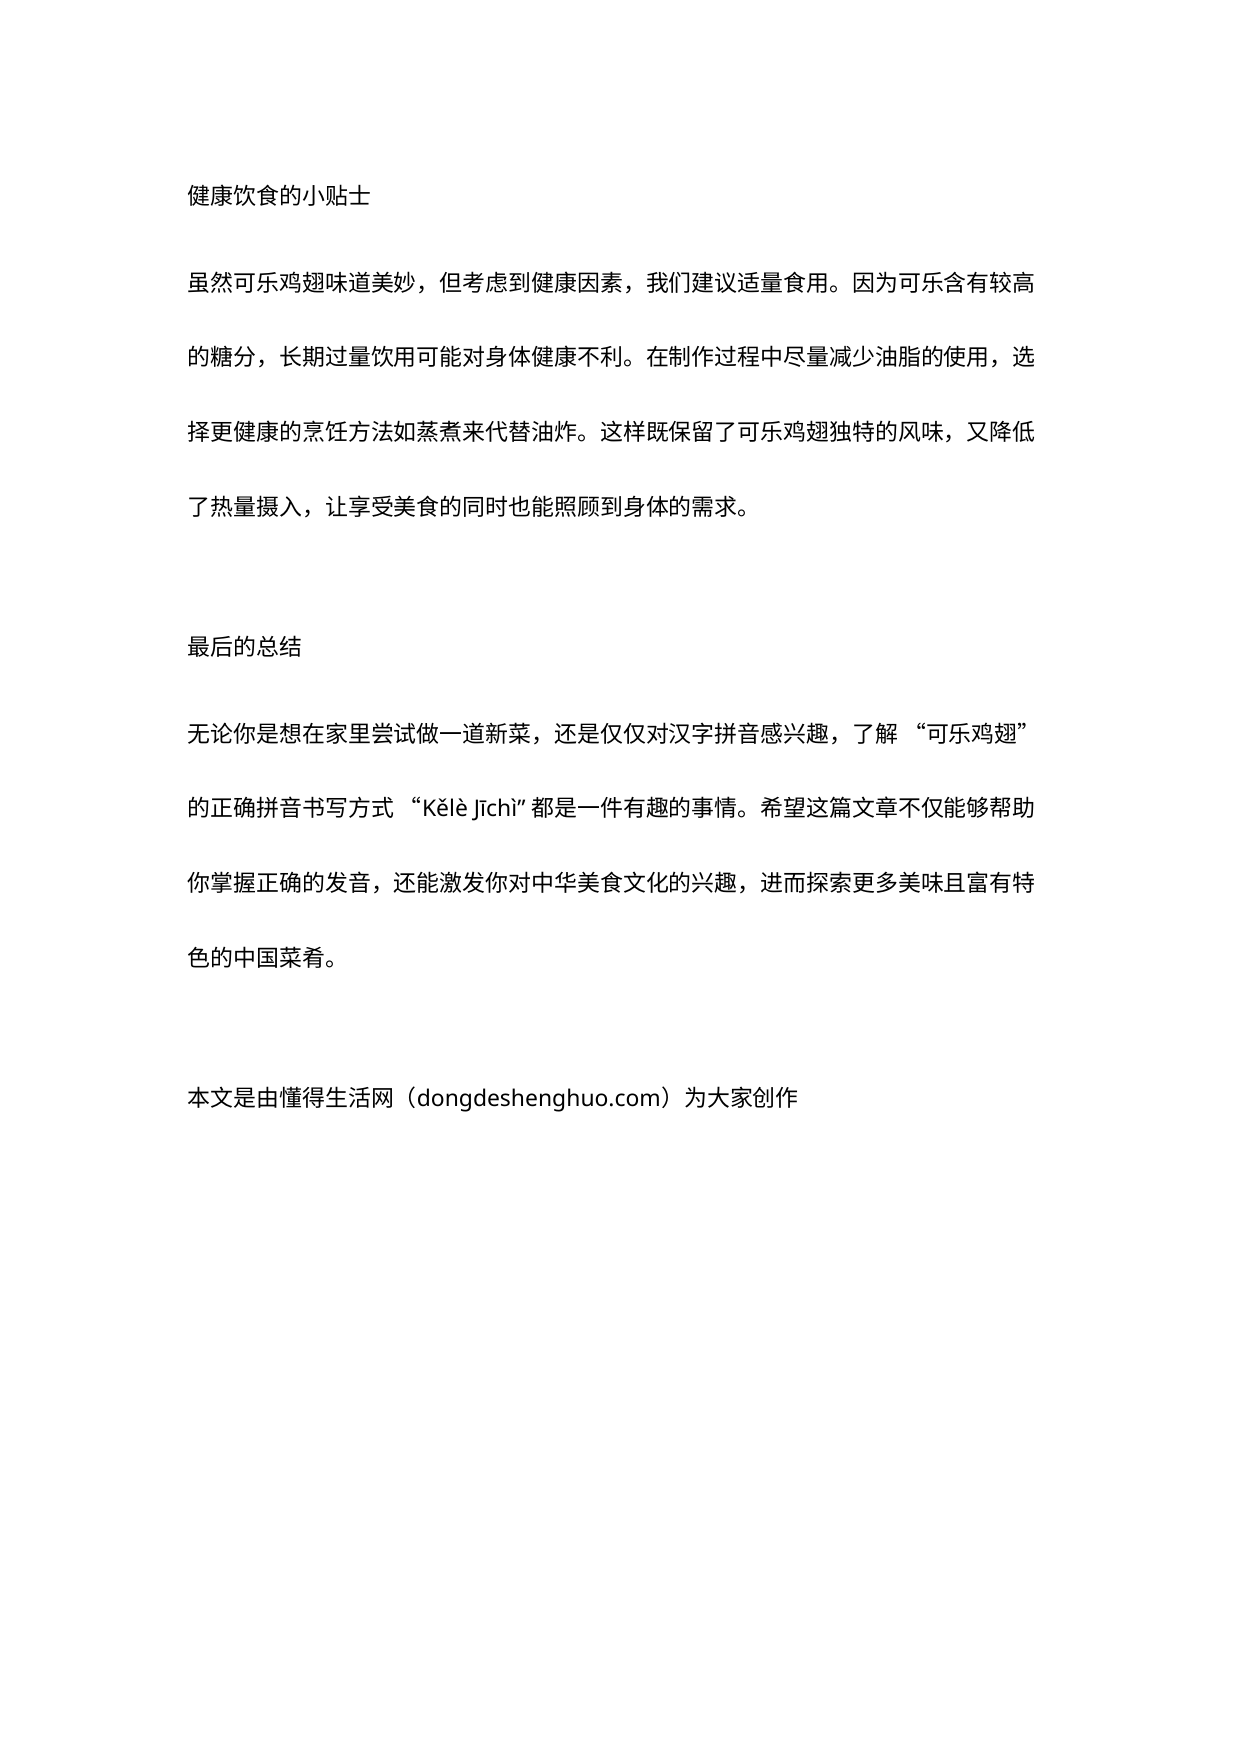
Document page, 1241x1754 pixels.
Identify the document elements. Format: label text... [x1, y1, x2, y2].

text 虽然可乐鸡翅味道美妙，但考虑到健康因素，我们建议适量食用。因为可乐含有较高的糖分，长期过量饮用可能对身体健康不利。在制作过程中尽量减少油脂的使用，选择更健康的烹饪方法如蒸煮来代替油炸。这样既保留了可乐鸡翅独特的风味，又降低了热量摄入，让享受美食的同时也能照顾到身体的需求。 [187, 248, 1053, 538]
text 本文是由懂得生活网（dongdeshenghuo.com）为大家创作 [187, 1064, 1053, 1129]
text 最后的总结 [187, 613, 1053, 678]
text 健康饮食的小贴士 [187, 162, 1053, 227]
text 无论你是想在家里尝试做一道新菜，还是仅仅对汉字拼音感兴趣，了解 “可乐鸡翅” 的正确拼音书写方式 “Kělè Jīchì” 都是一件有趣的事情。希望这篇文章不仅能够帮助你掌握正确的发音，还能激发你对中华美食文化的兴趣，进而探索更多美味且富有特色的中国菜肴。 [187, 699, 1053, 989]
